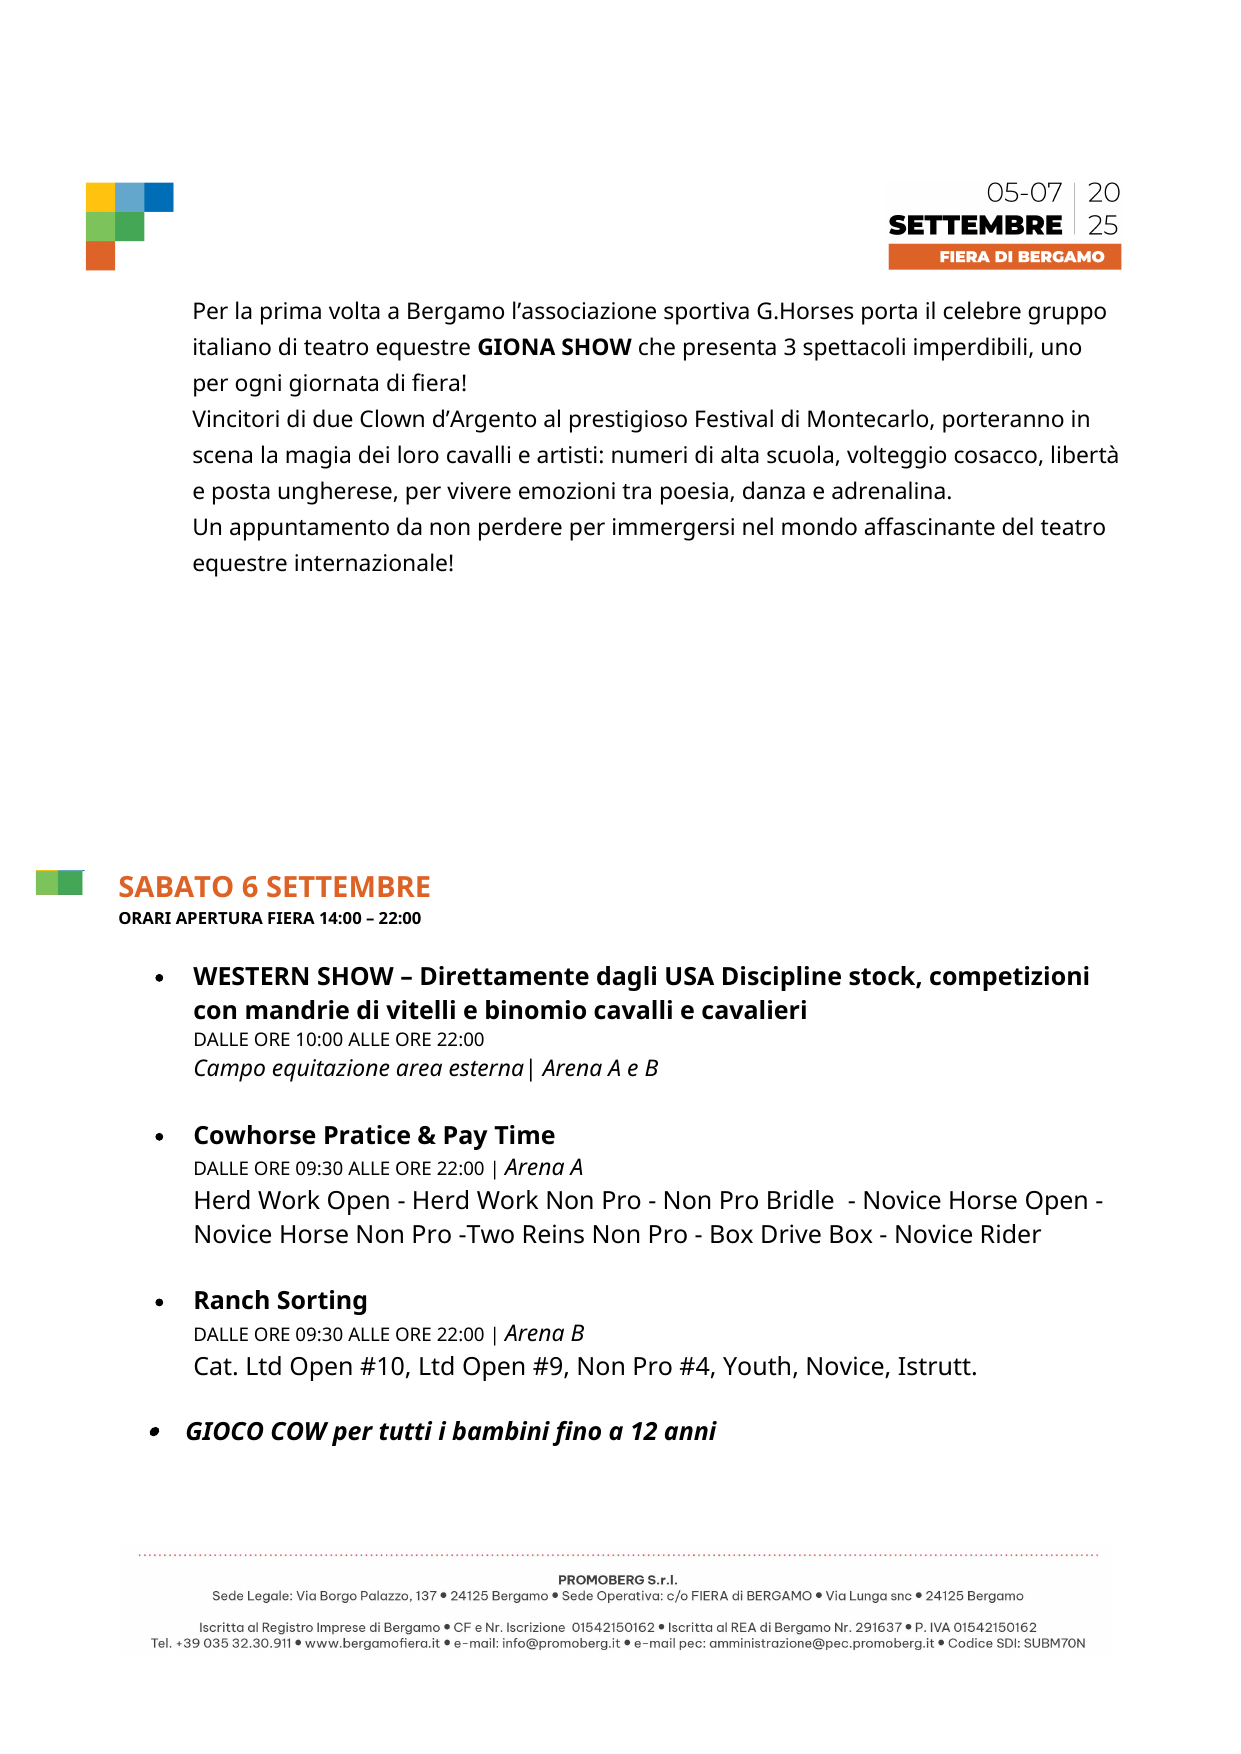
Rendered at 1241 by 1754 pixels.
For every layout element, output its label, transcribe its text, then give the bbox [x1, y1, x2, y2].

list DALLE ORE 10:00 ALLE ORE 22:00 Campo equitazione area esterna| Arena A e B [193, 1026, 1122, 1083]
picture [35, 870, 85, 895]
list GIOCO COW per tutti i bambini fino a 12 anni [148, 1413, 1122, 1448]
picture [85, 182, 178, 271]
text Vincitori di due Clown d’Argento al prestigioso Festival di Montecarlo, porteranno in scena la magia dei loro cavalli e artisti: numeri di alta scuola, volteggio cosacco, libertà e posta ungherese, per vivere emozioni tra poesia, danza e adrenalina. [192, 403, 1122, 506]
list Herd Work Open - Herd Work Non Pro - Non Pro Bridle - Novice Horse Open - Novice Horse Non Pro -Two Reins Non Pro - Box Drive Box - Novice Rider [193, 1183, 1122, 1251]
list DALLE ORE 09:30 ALLE ORE 22:00 | Arena B [193, 1317, 1122, 1348]
list Cowhorse Pratice & Pay Time [156, 1117, 1122, 1151]
text Per la prima volta a Bergamo l’associazione sportiva G.Horses porta il celebre gruppo italiano di teatro equestre GIONA SHOW che presenta 3 spettacoli imperdibili, uno per ogni giornata di fiera! [192, 295, 1122, 398]
list Ranch Sorting [156, 1283, 1122, 1317]
text Un appuntamento da non perdere per immergersi nel mondo affascinante del teatro equestre internazionale! [192, 511, 1122, 578]
list Cat. Ltd Open #10, Ltd Open #9, Non Pro #4, Youth, Novice, Istrutt. [193, 1348, 1122, 1382]
text SABATO 6 SETTEMBRE [118, 867, 1122, 906]
picture [885, 180, 1123, 271]
list WESTERN SHOW – Direttamente dagli USA Discipline stock, competizioni con mandrie di vitelli e binomio cavalli e cavalieri [156, 958, 1122, 1026]
picture [118, 1545, 1118, 1654]
text ORARI APERTURA FIERA 14:00 – 22:00 [118, 906, 1122, 929]
list DALLE ORE 09:30 ALLE ORE 22:00 | Arena A [193, 1151, 1122, 1183]
